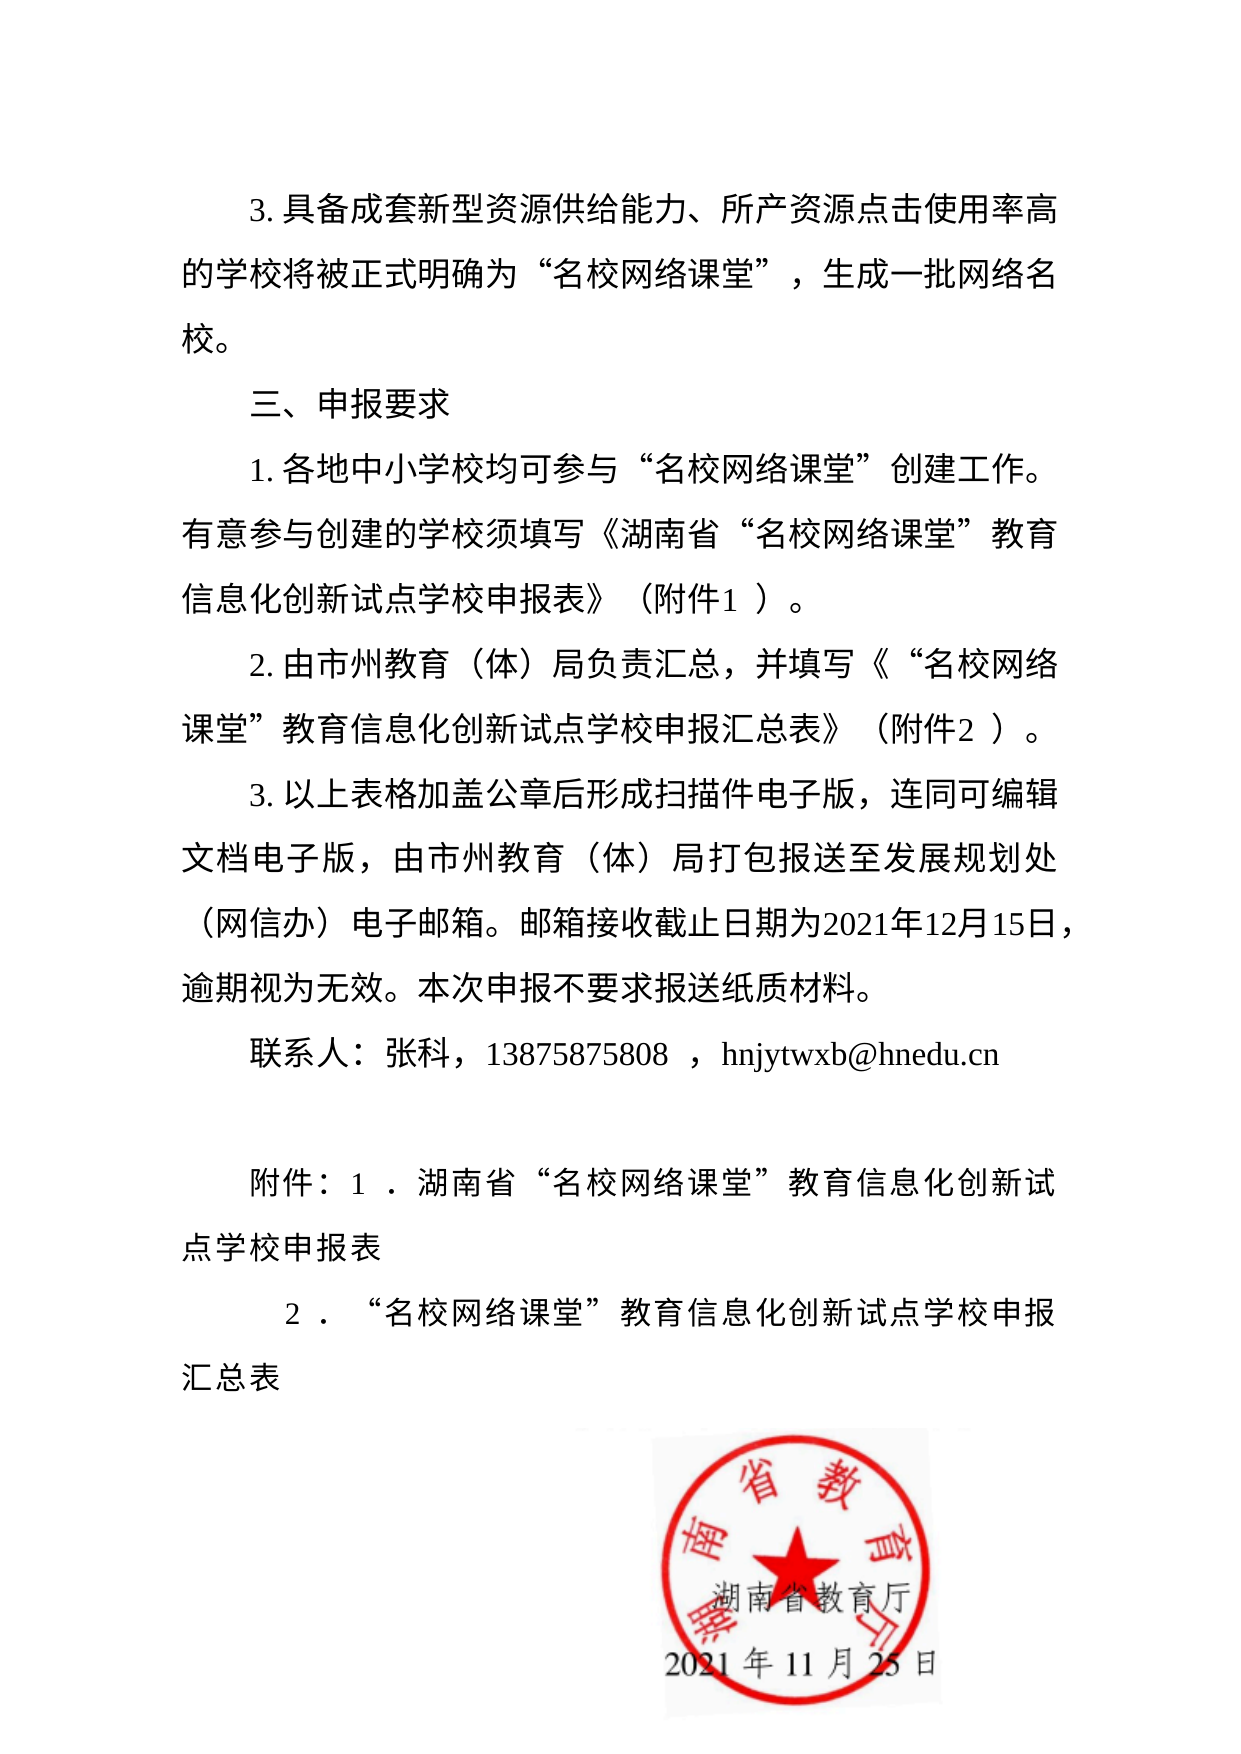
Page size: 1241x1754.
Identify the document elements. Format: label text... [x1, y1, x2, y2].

text 2.由市州教育（体）局负责汇总，并填写《“名校网络课堂”教育信息化创新试点学校申报汇总表》（附件2）。 [181, 629, 1059, 759]
text 附件：1．湖南省“名校网络课堂”教育信息化创新试点学校申报表 [181, 1148, 1059, 1278]
picture [573, 1428, 1054, 1725]
text 3.以上表格加盖公章后形成扫描件电子版，连同可编辑文档电子版，由市州教育（体）局打包报送至发展规划处（网信办）电子邮箱。邮箱接收截止日期为2021年12月15日，逾期视为无效。本次申报不要求报送纸质材料。 [181, 759, 1059, 1018]
text 三、申报要求 [181, 369, 1059, 434]
text 3.具备成套新型资源供给能力、所产资源点击使用率高的学校将被正式明确为“名校网络课堂”，生成一批网络名校。 [181, 175, 1059, 369]
text 1.各地中小学校均可参与“名校网络课堂”创建工作。有意参与创建的学校须填写《湖南省“名校网络课堂”教育信息化创新试点学校申报表》（附件1）。 [181, 434, 1059, 629]
text 联系人：张科，13875875808，hnjytwxb@hnedu.cn [181, 1018, 1059, 1083]
text 2．“名校网络课堂”教育信息化创新试点学校申报汇总表 [181, 1278, 1059, 1408]
